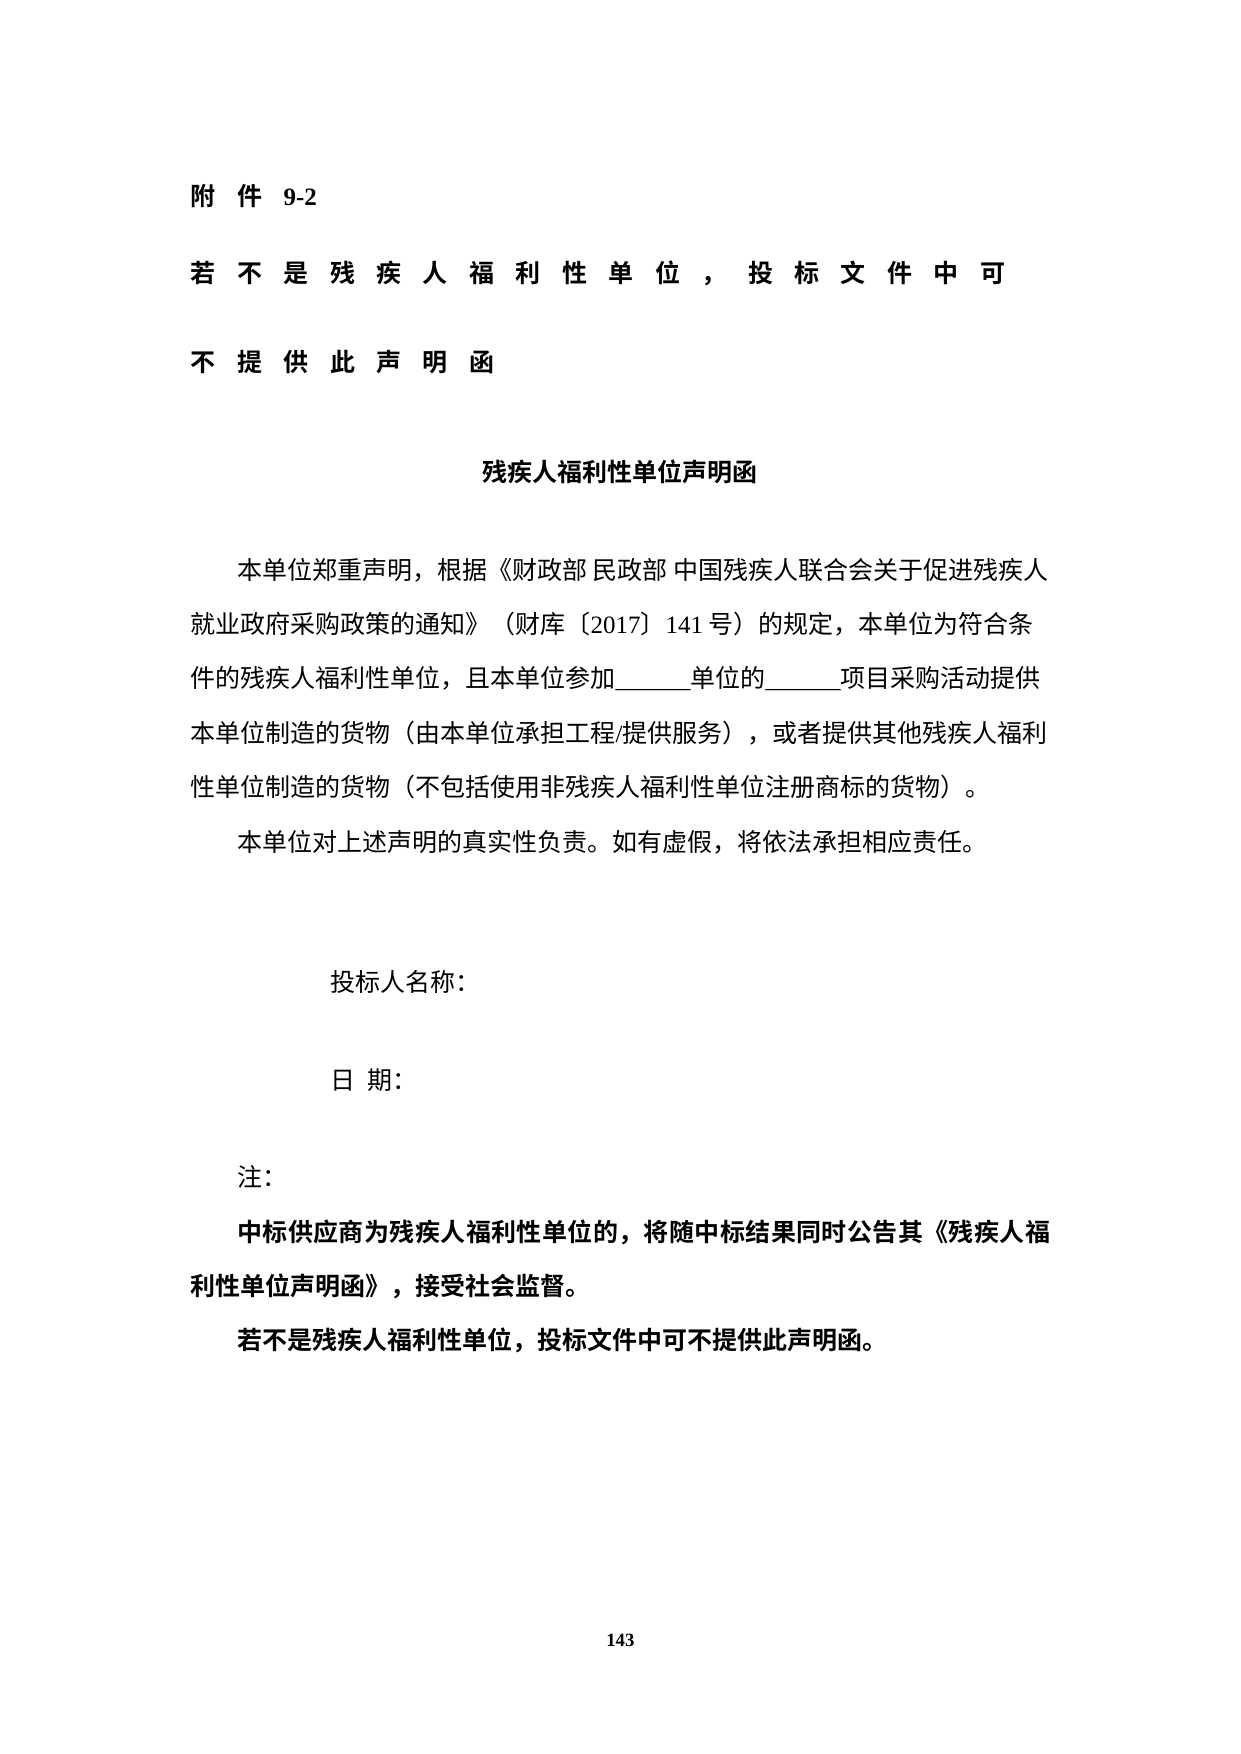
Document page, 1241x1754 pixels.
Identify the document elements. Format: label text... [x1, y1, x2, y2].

text 本单位郑重声明，根据《财政部 民政部 中国残疾人联合会关于促进残疾人就业政府采购政策的通知》（财库〔2017〕141号）的规定，本单位为符合条件的残疾人福利性单位，且本单位参加______单位的______项目采购活动提供本单位制造的货物（由本单位承担工程/提供服务），或者提供其他残疾人福利性单位制造的货物（不包括使用非残疾人福利性单位注册商标的货物）。 [190, 550, 1050, 804]
text 附件9-2 [190, 164, 1050, 224]
text 若不是残疾人福利性单位，投标文件中可不提供此声明函 [190, 242, 1050, 390]
text 投标人名称： [190, 963, 1050, 999]
text 注： [190, 1158, 1050, 1194]
text 日 期： [190, 1060, 1050, 1096]
text 若不是残疾人福利性单位，投标文件中可不提供此声明函。 [190, 1321, 1050, 1357]
text 中标供应商为残疾人福利性单位的，将随中标结果同时公告其《残疾人福利性单位声明函》，接受社会监督。 [190, 1212, 1050, 1303]
text 残疾人福利性单位声明函 [190, 453, 1050, 489]
text 本单位对上述声明的真实性负责。如有虚假，将依法承担相应责任。 [190, 822, 1050, 858]
